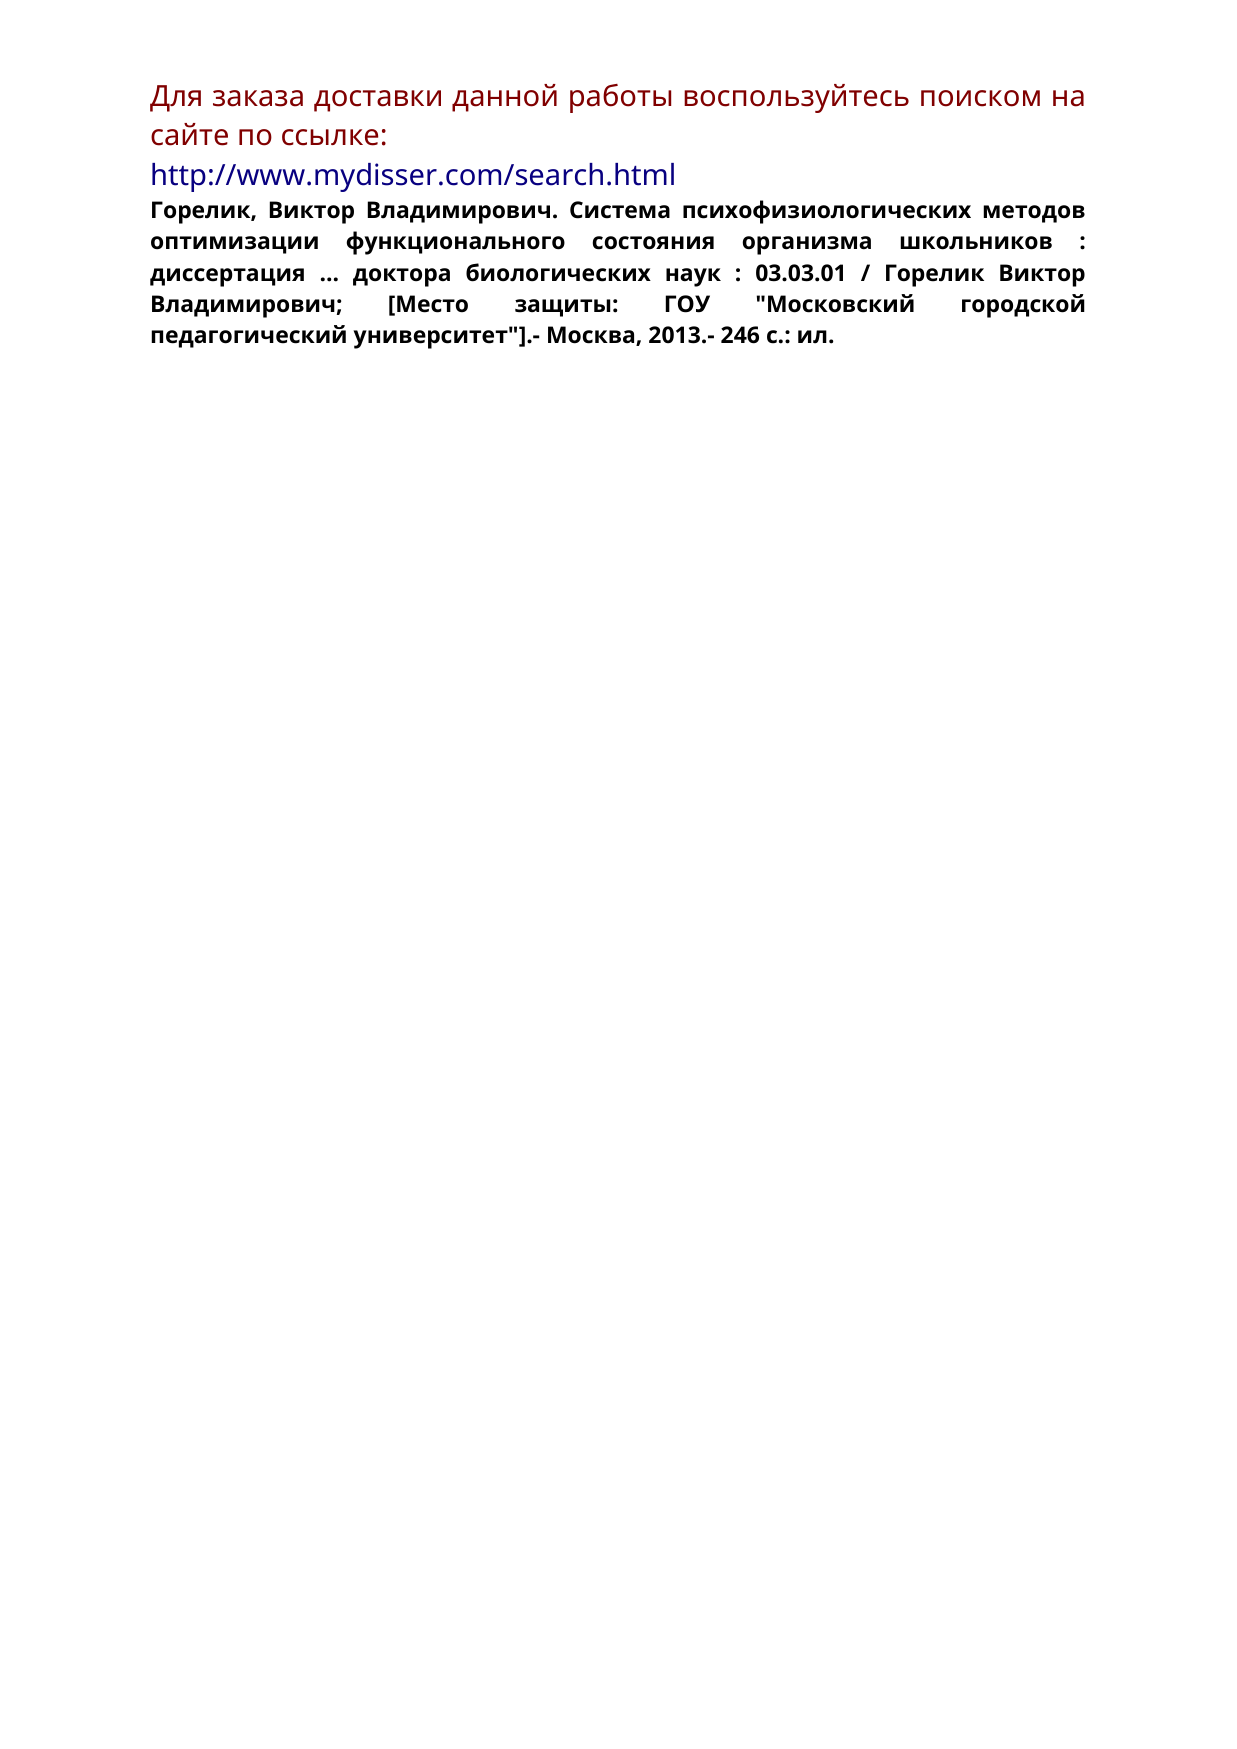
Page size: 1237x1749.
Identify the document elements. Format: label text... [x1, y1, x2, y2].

text Горелик, Виктор Владимирович. Система психофизиологических методов оптимизации функционального состояния организма школьников : диссертация ... доктора биологических наук : 03.03.01 / Горелик Виктор Владимирович; [Место защиты: ГОУ "Московский городской педагогический университет"].- Москва, 2013.- 246 с.: ил. [150, 194, 1086, 350]
